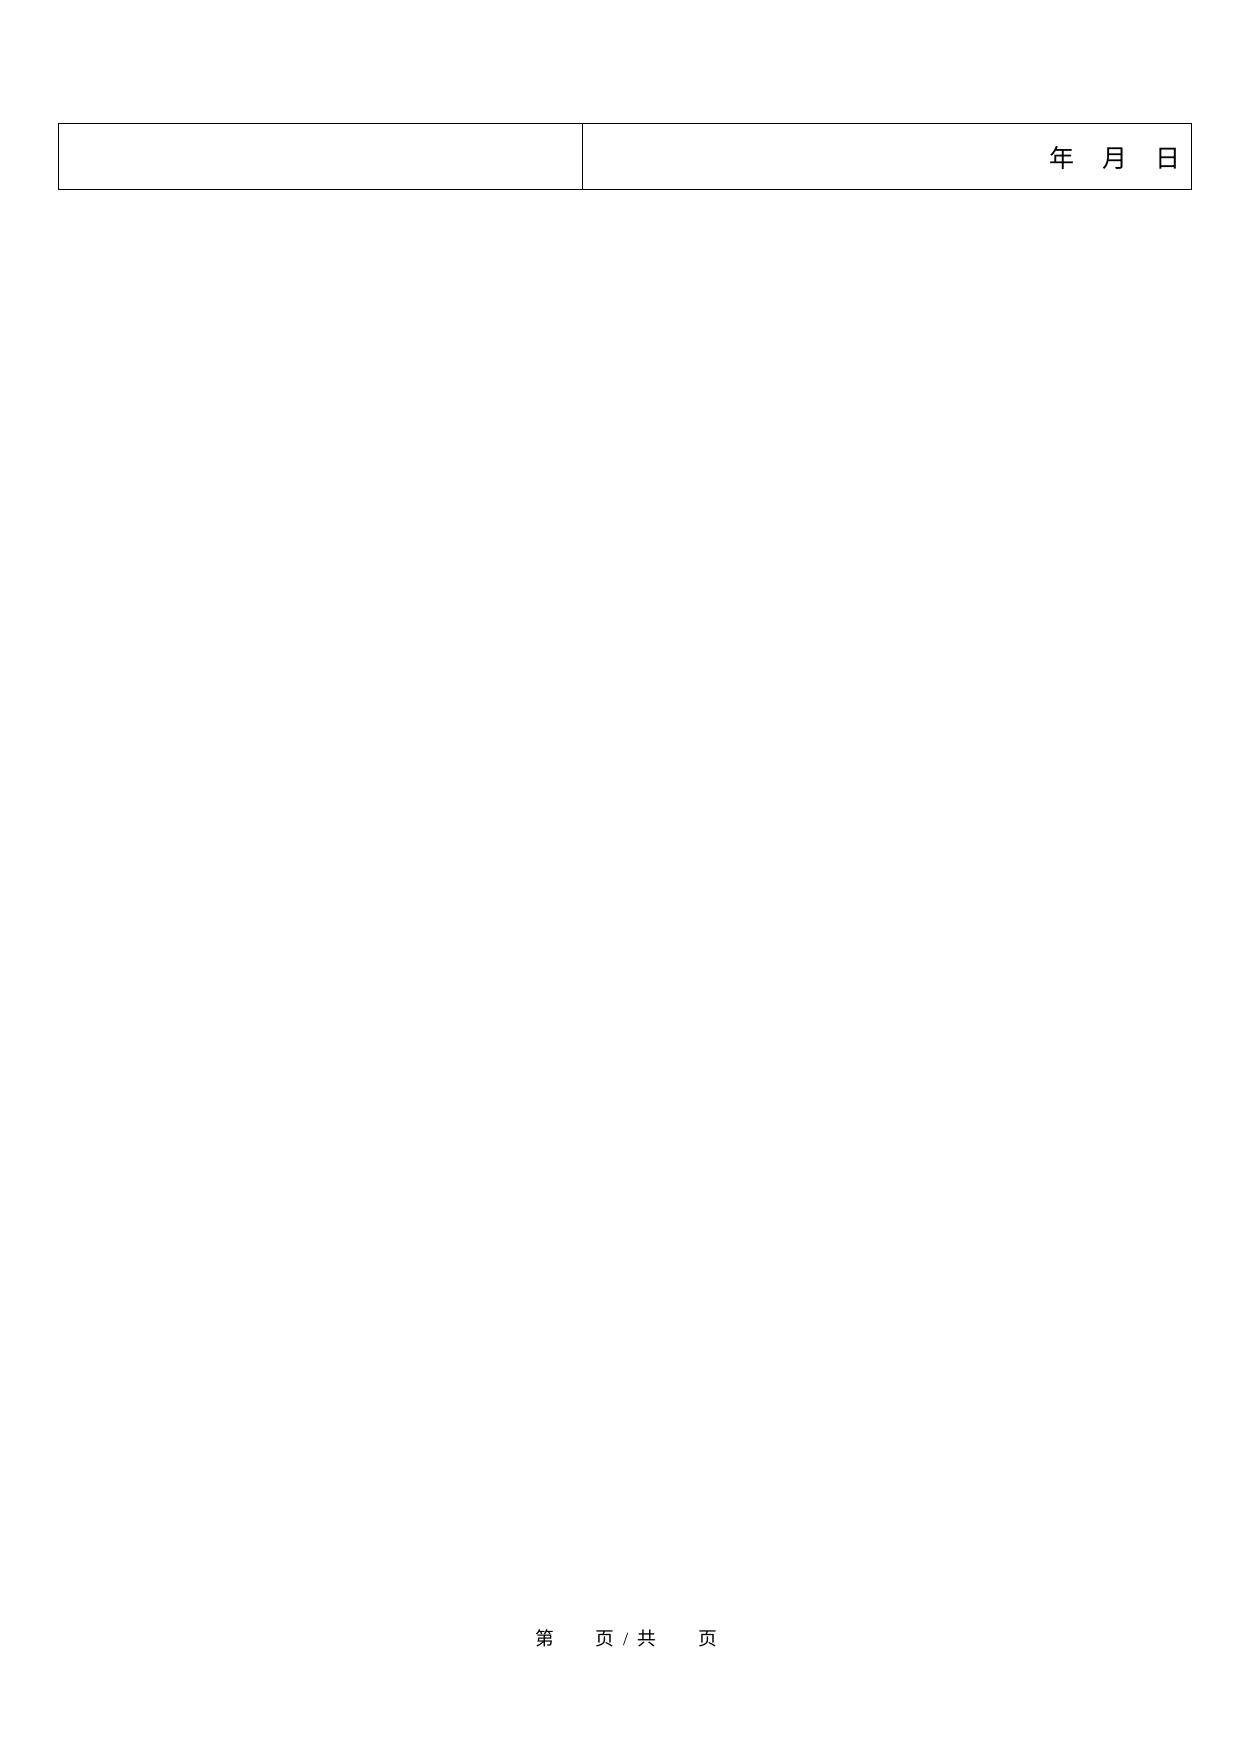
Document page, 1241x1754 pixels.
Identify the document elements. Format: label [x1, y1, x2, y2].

table_cell [59, 124, 582, 189]
table_cell [583, 124, 1191, 189]
